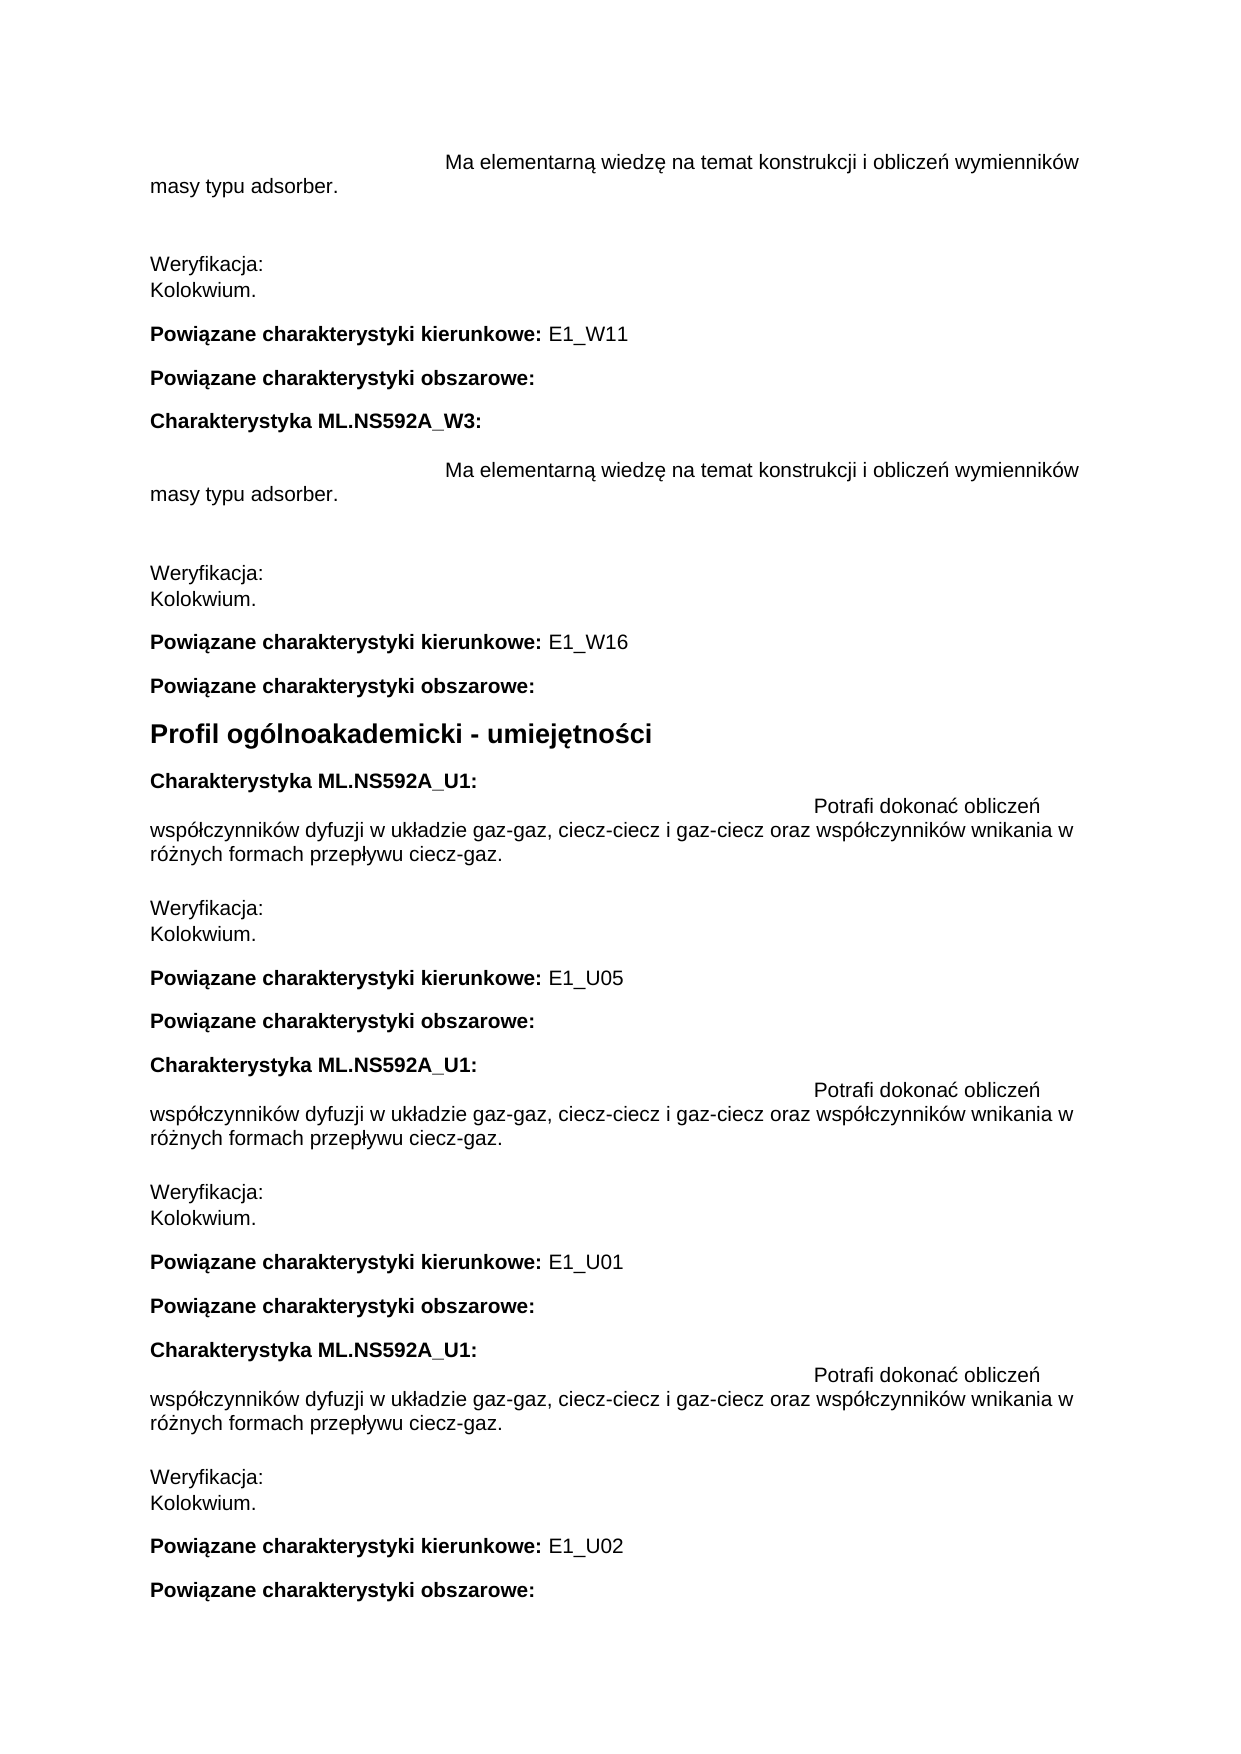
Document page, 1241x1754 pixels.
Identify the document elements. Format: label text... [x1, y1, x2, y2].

text Powiązane charakterystyki obszarowe: [150, 1578, 1090, 1602]
text Kolokwium. [150, 922, 1090, 946]
text Kolokwium. [150, 1206, 1090, 1230]
text Weryfikacja: [150, 896, 1090, 920]
text Potrafi dokonać obliczeń współczynników dyfuzji w układzie gaz-gaz, ciecz-ciecz i gaz-ciecz oraz współczynników wnikania w różnych formach przepływu ciecz-gaz. [150, 1078, 1090, 1174]
text Charakterystyka ML.NS592A_U1: [150, 1053, 1090, 1077]
text Powiązane charakterystyki kierunkowe: E1_U02 [150, 1534, 1090, 1558]
text Weryfikacja: [150, 560, 1090, 584]
text Powiązane charakterystyki obszarowe: [150, 1009, 1090, 1033]
text Potrafi dokonać obliczeń współczynników dyfuzji w układzie gaz-gaz, ciecz-ciecz i gaz-ciecz oraz współczynników wnikania w różnych formach przepływu ciecz-gaz. [150, 1362, 1090, 1458]
text Powiązane charakterystyki obszarowe: [150, 1294, 1090, 1318]
text Charakterystyka ML.NS592A_W3: [150, 409, 1090, 433]
text Ma elementarną wiedzę na temat konstrukcji i obliczeń wymienników masy typu adsorber. [150, 434, 1090, 554]
text Kolokwium. [150, 1491, 1090, 1514]
text Charakterystyka ML.NS592A_U1: [150, 769, 1090, 793]
text Weryfikacja: [150, 252, 1090, 276]
text Charakterystyka ML.NS592A_U1: [150, 1337, 1090, 1361]
text Potrafi dokonać obliczeń współczynników dyfuzji w układzie gaz-gaz, ciecz-ciecz i gaz-ciecz oraz współczynników wnikania w różnych formach przepływu ciecz-gaz. [150, 794, 1090, 889]
text Powiązane charakterystyki kierunkowe: E1_U01 [150, 1250, 1090, 1274]
subtitle Profil ogólnoakademicki - umiejętności [150, 718, 1090, 749]
text Powiązane charakterystyki kierunkowe: E1_W11 [150, 322, 1090, 346]
text Powiązane charakterystyki kierunkowe: E1_U05 [150, 966, 1090, 989]
text Weryfikacja: [150, 1464, 1090, 1488]
text Powiązane charakterystyki kierunkowe: E1_W16 [150, 630, 1090, 654]
text Ma elementarną wiedzę na temat konstrukcji i obliczeń wymienników masy typu adsorber. [150, 150, 1090, 246]
text Powiązane charakterystyki obszarowe: [150, 366, 1090, 389]
text Weryfikacja: [150, 1180, 1090, 1204]
text Kolokwium. [150, 278, 1090, 302]
text Powiązane charakterystyki obszarowe: [150, 674, 1090, 698]
text Kolokwium. [150, 586, 1090, 610]
